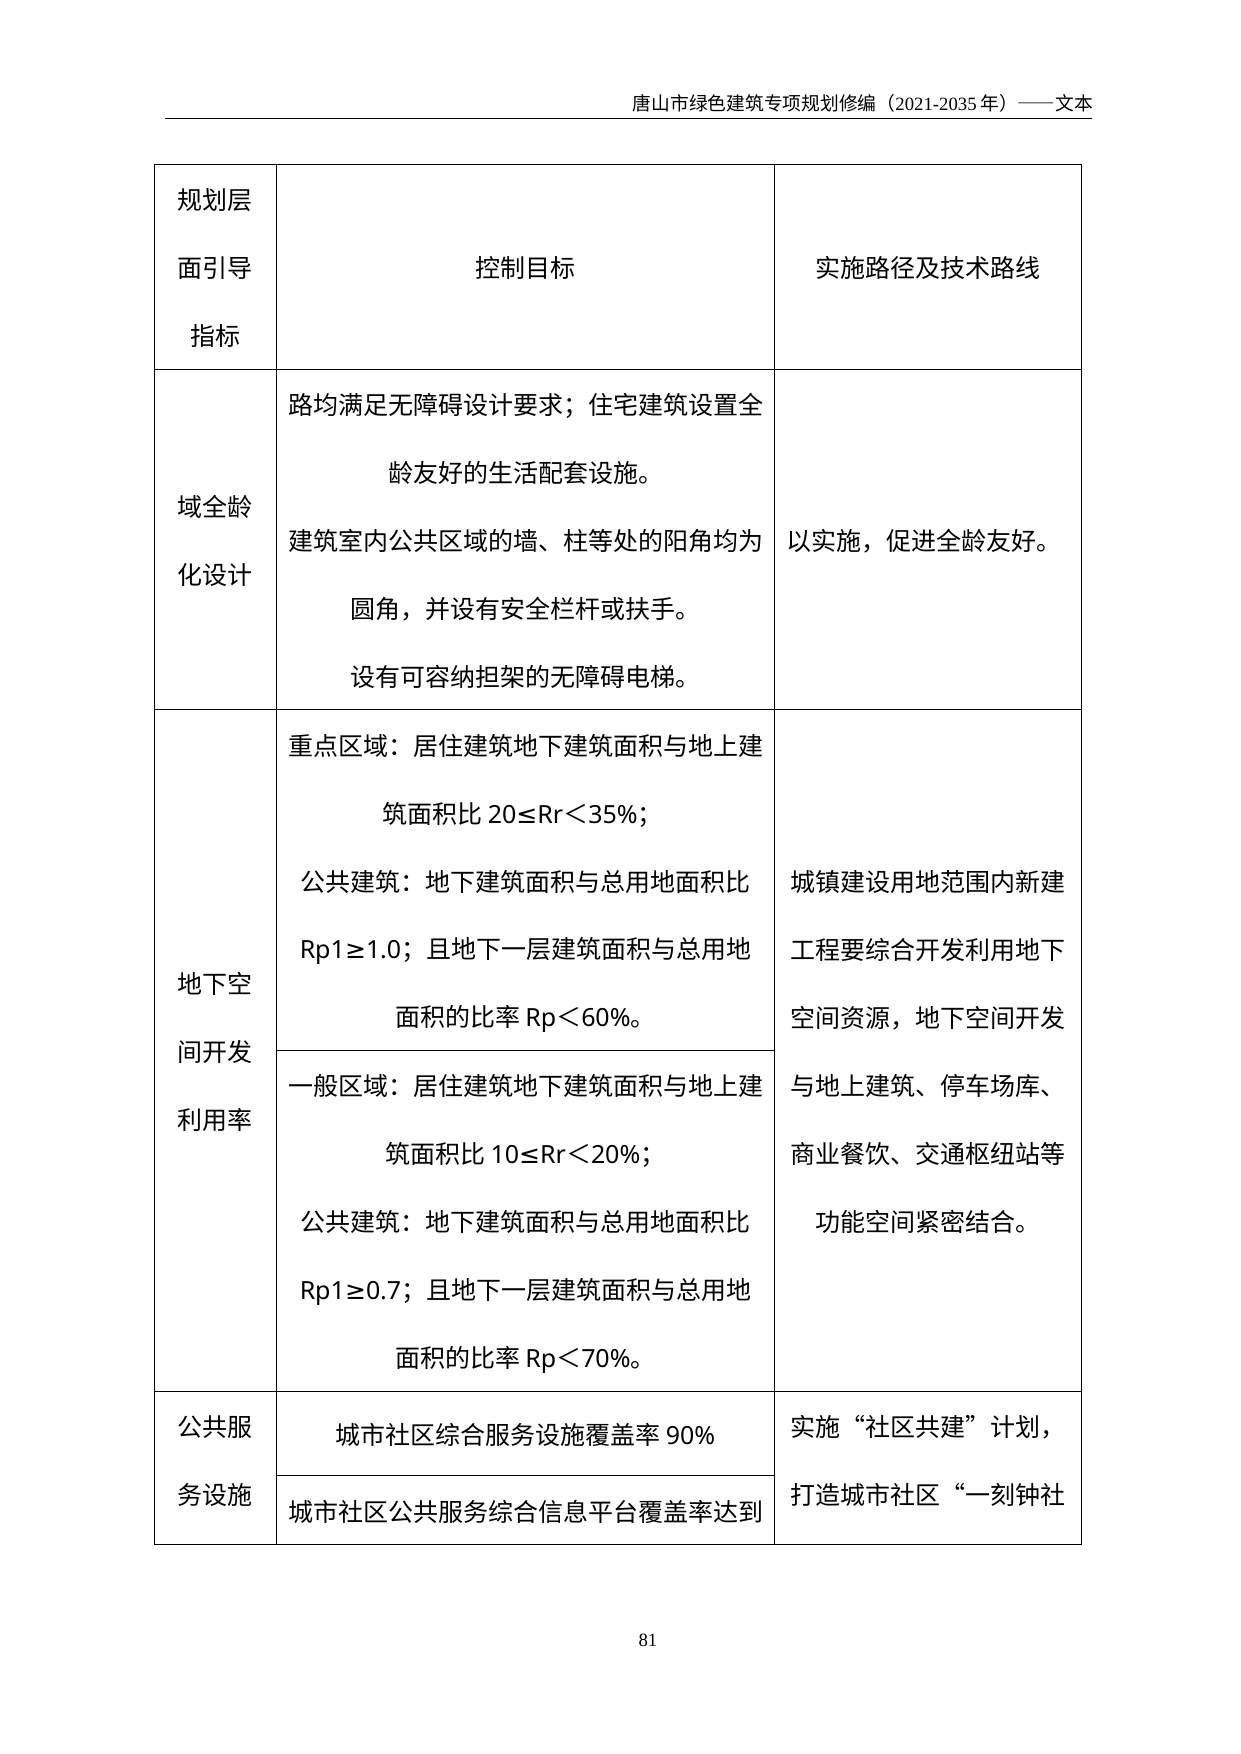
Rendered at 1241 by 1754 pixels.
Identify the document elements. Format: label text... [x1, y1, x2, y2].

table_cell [277, 370, 774, 709]
table_cell 城市社区公共服务综合信息平台覆盖率达到60% [277, 1476, 774, 1544]
table_cell 实施“社区共建”计划，打造城市社区“一刻钟社区服务圈”，构建形成政府主导、覆盖城乡、可持续的基本公共服务体系。 [775, 1392, 1081, 1544]
table_cell 重点区域：居住建筑地下建筑面积与地上建筑面积比20≤Rr＜35%； 公共建筑：地下建筑面积与总用地面积比Rp1≥1.0；且地下一层建筑面积与总用地面积的比率Rp＜60%。 [277, 710, 774, 1050]
table_cell 城市社区综合服务设施覆盖率90% [277, 1392, 774, 1475]
table_header 实施路径及技术路线 [775, 165, 1081, 369]
table_cell 公共服务设施覆盖率 [155, 1392, 276, 1544]
table_cell 地下空间开发利用率 [155, 710, 276, 1391]
table_cell 一般区域：居住建筑地下建筑面积与地上建筑面积比10≤Rr＜20%； 公共建筑：地下建筑面积与总用地面积比Rp1≥0.7；且地下一层建筑面积与总用地面积的比率Rp＜70%。 [277, 1051, 774, 1391]
table_cell 结合公共区域设计施工予以实施，促进全龄友好。 [775, 370, 1081, 709]
table_cell 公共区域全龄化设计 [155, 370, 276, 709]
table_header 规划层面引导指标 [155, 165, 276, 369]
table_header 控制目标 [277, 165, 774, 369]
table_cell 城镇建设用地范围内新建工程要综合开发利用地下空间资源，地下空间开发与地上建筑、停车场库、商业餐饮、交通枢纽站等功能空间紧密结合。 [775, 710, 1081, 1391]
